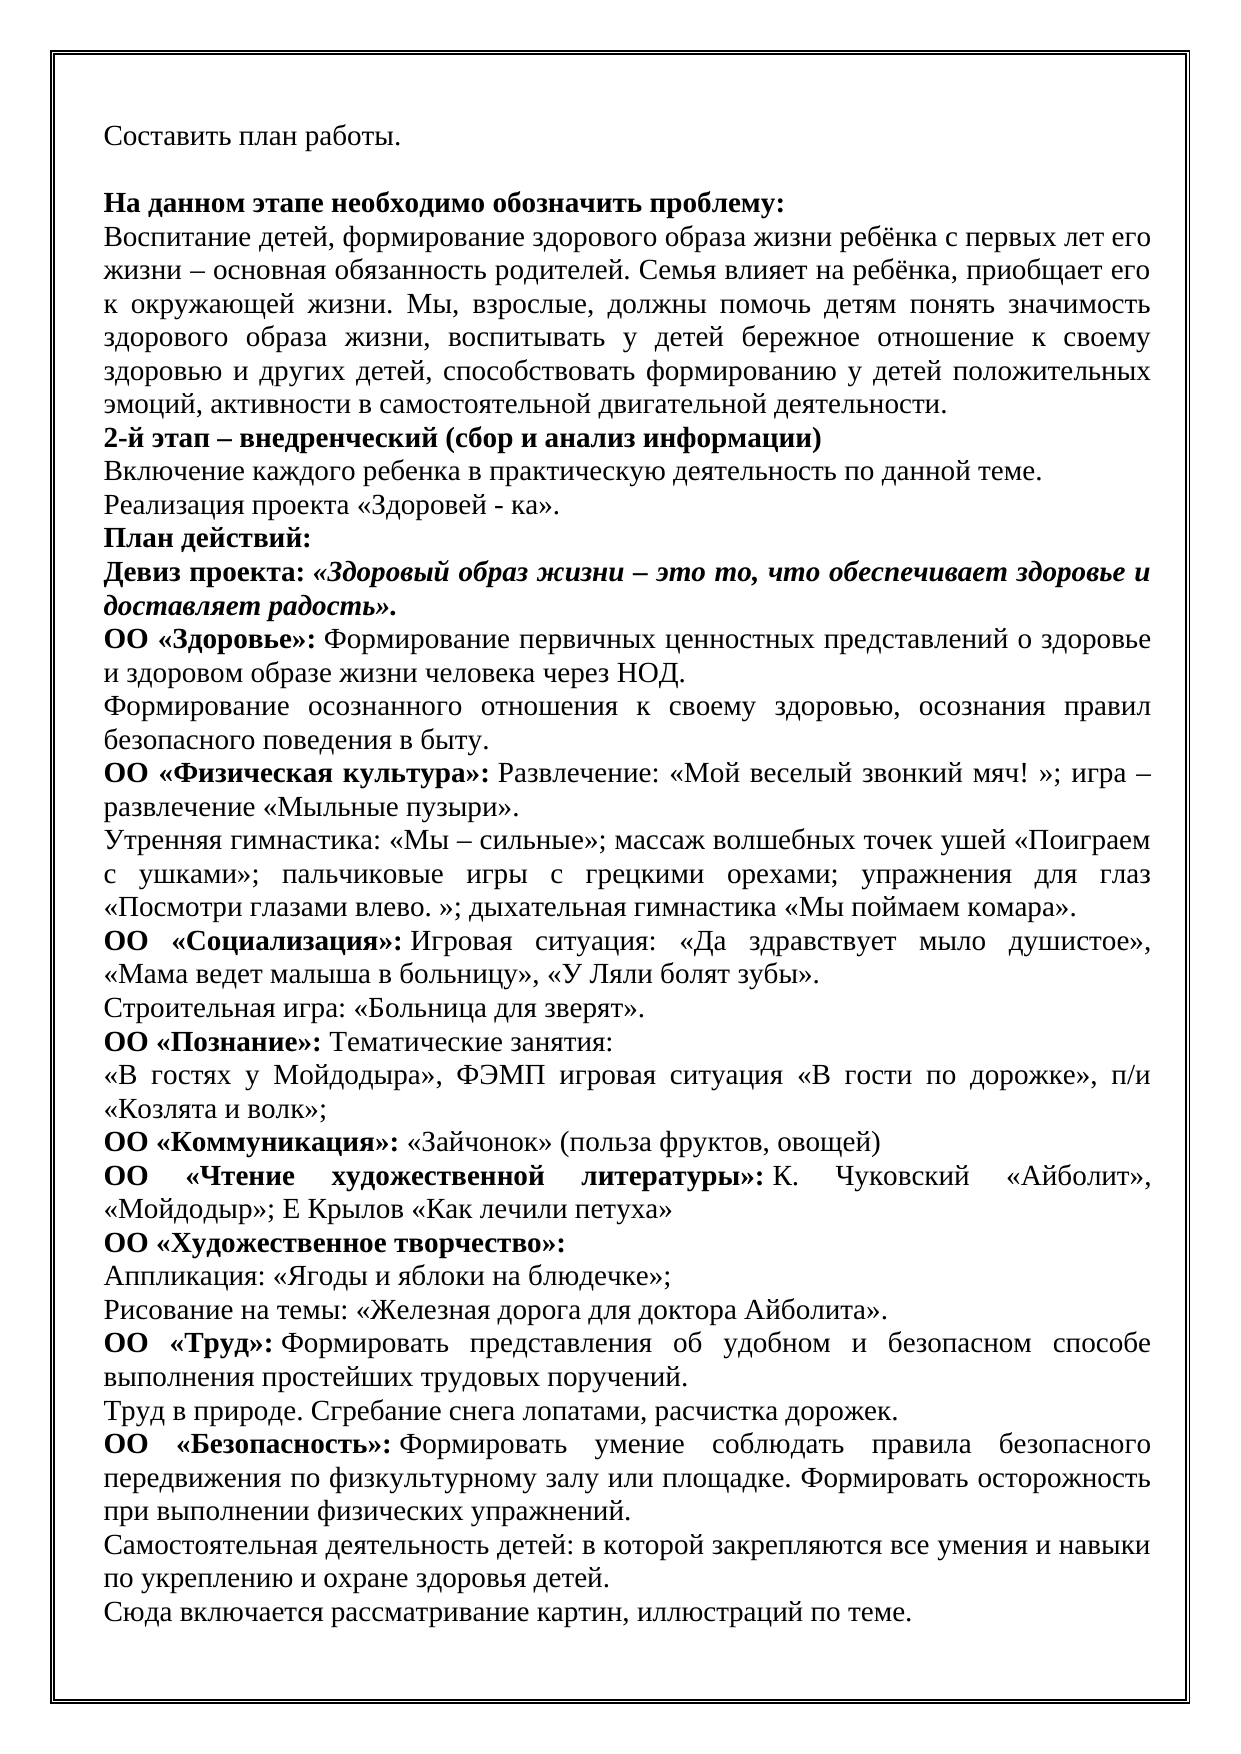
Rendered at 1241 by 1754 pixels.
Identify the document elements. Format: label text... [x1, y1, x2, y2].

text ОО «Физическая культура»: Развлечение: «Мой веселый звонкий мяч! »; игра – развлечение «Мыльные пузыри». [103, 755, 1152, 822]
text ОО «Здоровье»: Формирование первичных ценностных представлений о здоровье и здоровом образе жизни человека через НОД. [103, 621, 1152, 688]
text На данном этапе необходимо обозначить проблему: [103, 185, 1152, 219]
text План действий: [103, 521, 1152, 554]
text Реализация проекта «Здоровей - ка». [103, 487, 1152, 521]
text Труд в природе. Сгребание снега лопатами, расчистка дорожек. [103, 1393, 1152, 1426]
text Формирование осознанного отношения к своему здоровью, осознания правил безопасного поведения в быту. [103, 688, 1152, 755]
text Включение каждого ребенка в практическую деятельность по данной теме. [103, 453, 1152, 487]
text Рисование на темы: «Железная дорога для доктора Айболита». [103, 1292, 1152, 1326]
text Девиз проекта: «Здоровый образ жизни – это то, что обеспечивает здоровье и доставляет радость». [103, 554, 1152, 621]
text Составить план работы. [103, 118, 1152, 152]
text ОО «Безопасность»: Формировать умение соблюдать правила безопасного передвижения по физкультурному залу или площадке. Формировать осторожность при выполнении физических упражнений. [103, 1426, 1152, 1527]
text Воспитание детей, формирование здорового образа жизни ребёнка с первых лет его жизни – основная обязанность родителей. Семья влияет на ребёнка, приобщает его к окружающей жизни. Мы, взрослые, должны помочь детям понять значимость здорового образа жизни, воспитывать у детей бережное отношение к своему здоровью и других детей, способствовать формированию у детей положительных эмоций, активности в самостоятельной двигательной деятельности. [103, 219, 1152, 420]
text Аппликация: «Ягоды и яблоки на блюдечке»; [103, 1258, 1152, 1292]
text Строительная игра: «Больница для зверят». [103, 990, 1152, 1024]
text Самостоятельная деятельность детей: в которой закрепляются все умения и навыки по укреплению и охране здоровья детей. [103, 1527, 1152, 1594]
text Утренняя гимнастика: «Мы – сильные»; массаж волшебных точек ушей «Поиграем с ушками»; пальчиковые игры с грецкими орехами; упражнения для глаз «Посмотри глазами влево. »; дыхательная гимнастика «Мы поймаем комара». [103, 822, 1152, 923]
text «В гостях у Мойдодыра», ФЭМП игровая ситуация «В гости по дорожке», п/и «Козлята и волк»; [103, 1057, 1152, 1124]
text ОО «Труд»: Формировать представления об удобном и безопасном способе выполнения простейших трудовых поручений. [103, 1326, 1152, 1393]
text ОО «Социализация»: Игровая ситуация: «Да здравствует мыло душистое», «Мама ведет малыша в больницу», «У Ляли болят зубы». [103, 923, 1152, 990]
text ОО «Художественное творчество»: [103, 1225, 1152, 1258]
text Сюда включается рассматривание картин, иллюстраций по теме. [103, 1594, 1152, 1627]
text 2-й этап – внедренческий (сбор и анализ информации) [103, 420, 1152, 453]
text ОО «Чтение художественной литературы»: К. Чуковский «Айболит», «Мойдодыр»; Е Крылов «Как лечили петуха» [103, 1158, 1152, 1225]
text ОО «Коммуникация»: «Зайчонок» (польза фруктов, овощей) [103, 1124, 1152, 1158]
text ОО «Познание»: Тематические занятия: [103, 1024, 1152, 1057]
